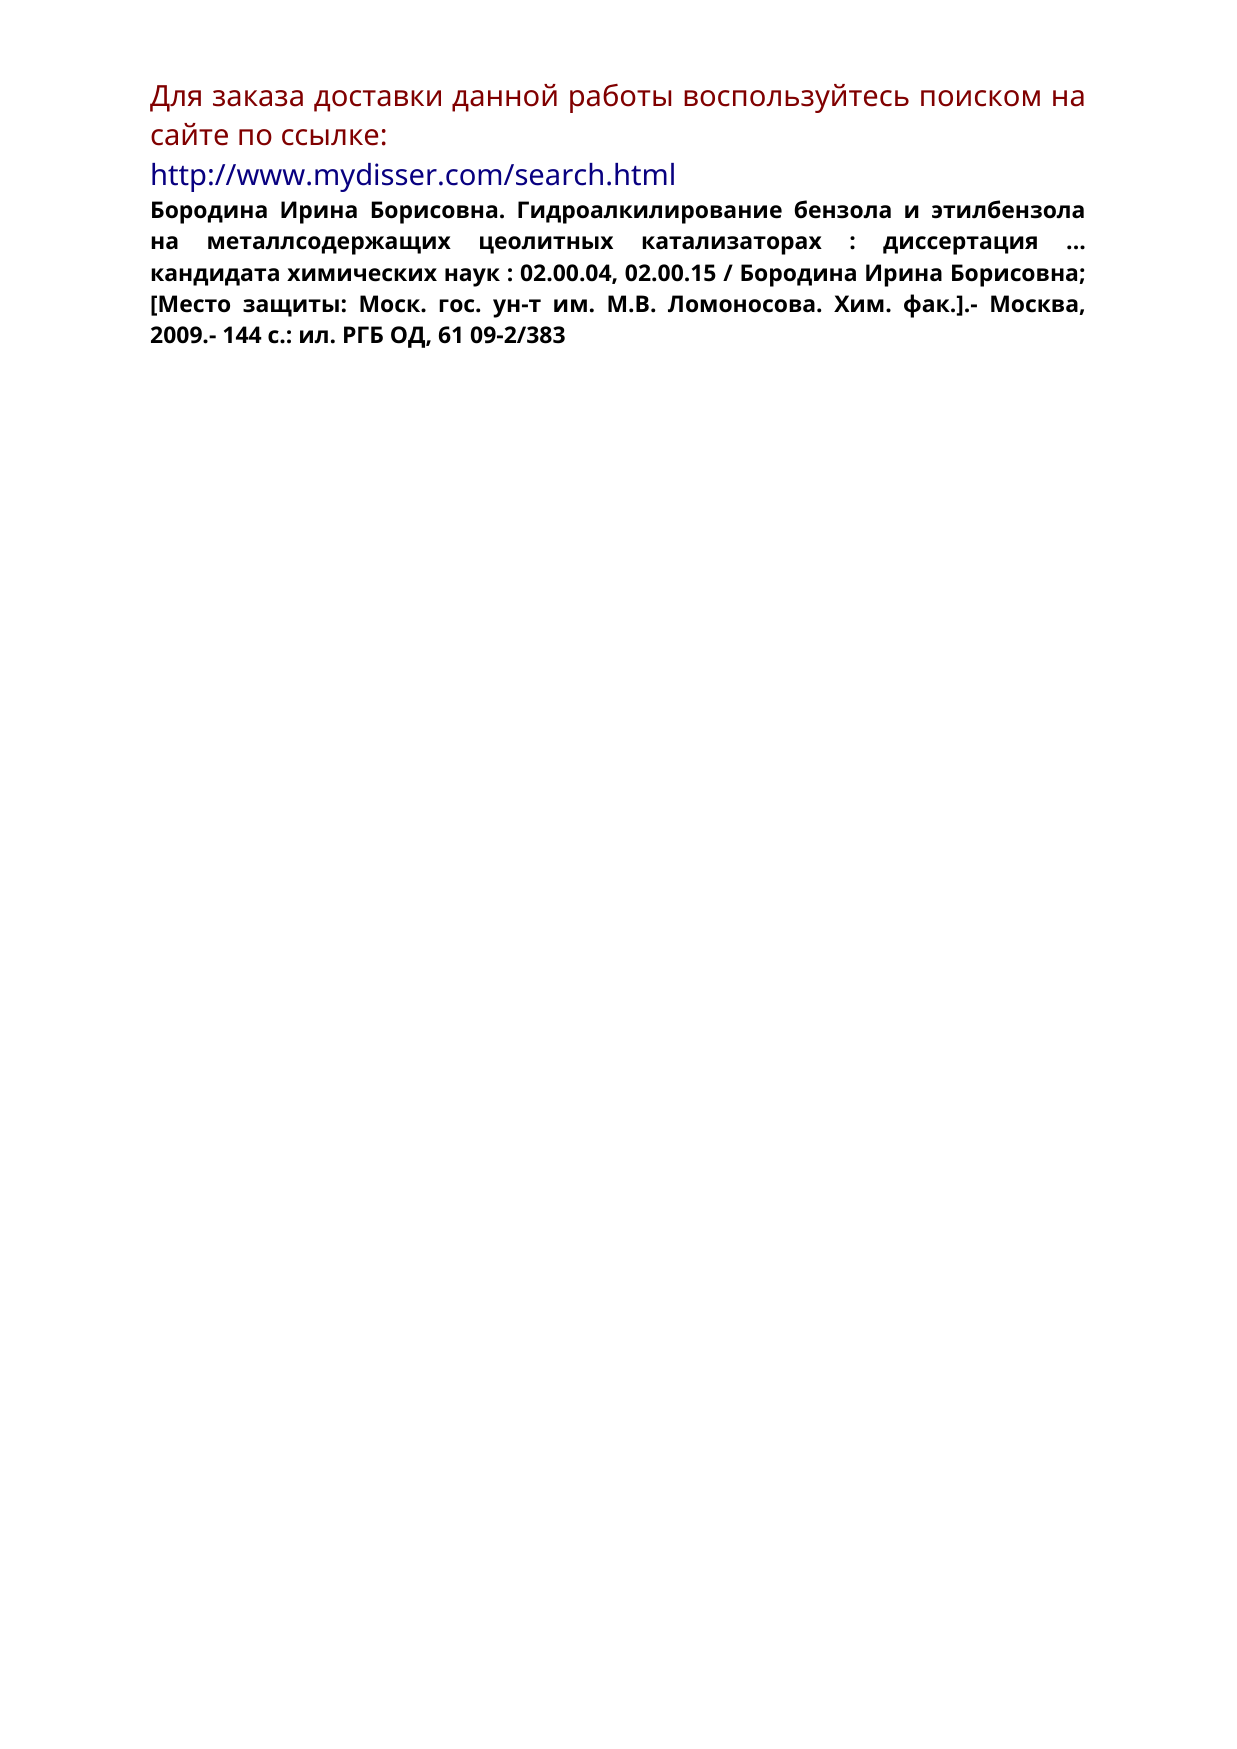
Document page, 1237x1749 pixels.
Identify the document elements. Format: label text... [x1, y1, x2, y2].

text Бородина Ирина Борисовна. Гидроалкилирование бензола и этилбензола на металлсодержащих цеолитных катализаторах : диссертация ... кандидата химических наук : 02.00.04, 02.00.15 / Бородина Ирина Борисовна; [Место защиты: Моск. гос. ун-т им. М.В. Ломоносова. Хим. фак.].- Москва, 2009.- 144 с.: ил. РГБ ОД, 61 09-2/383 [150, 194, 1086, 350]
